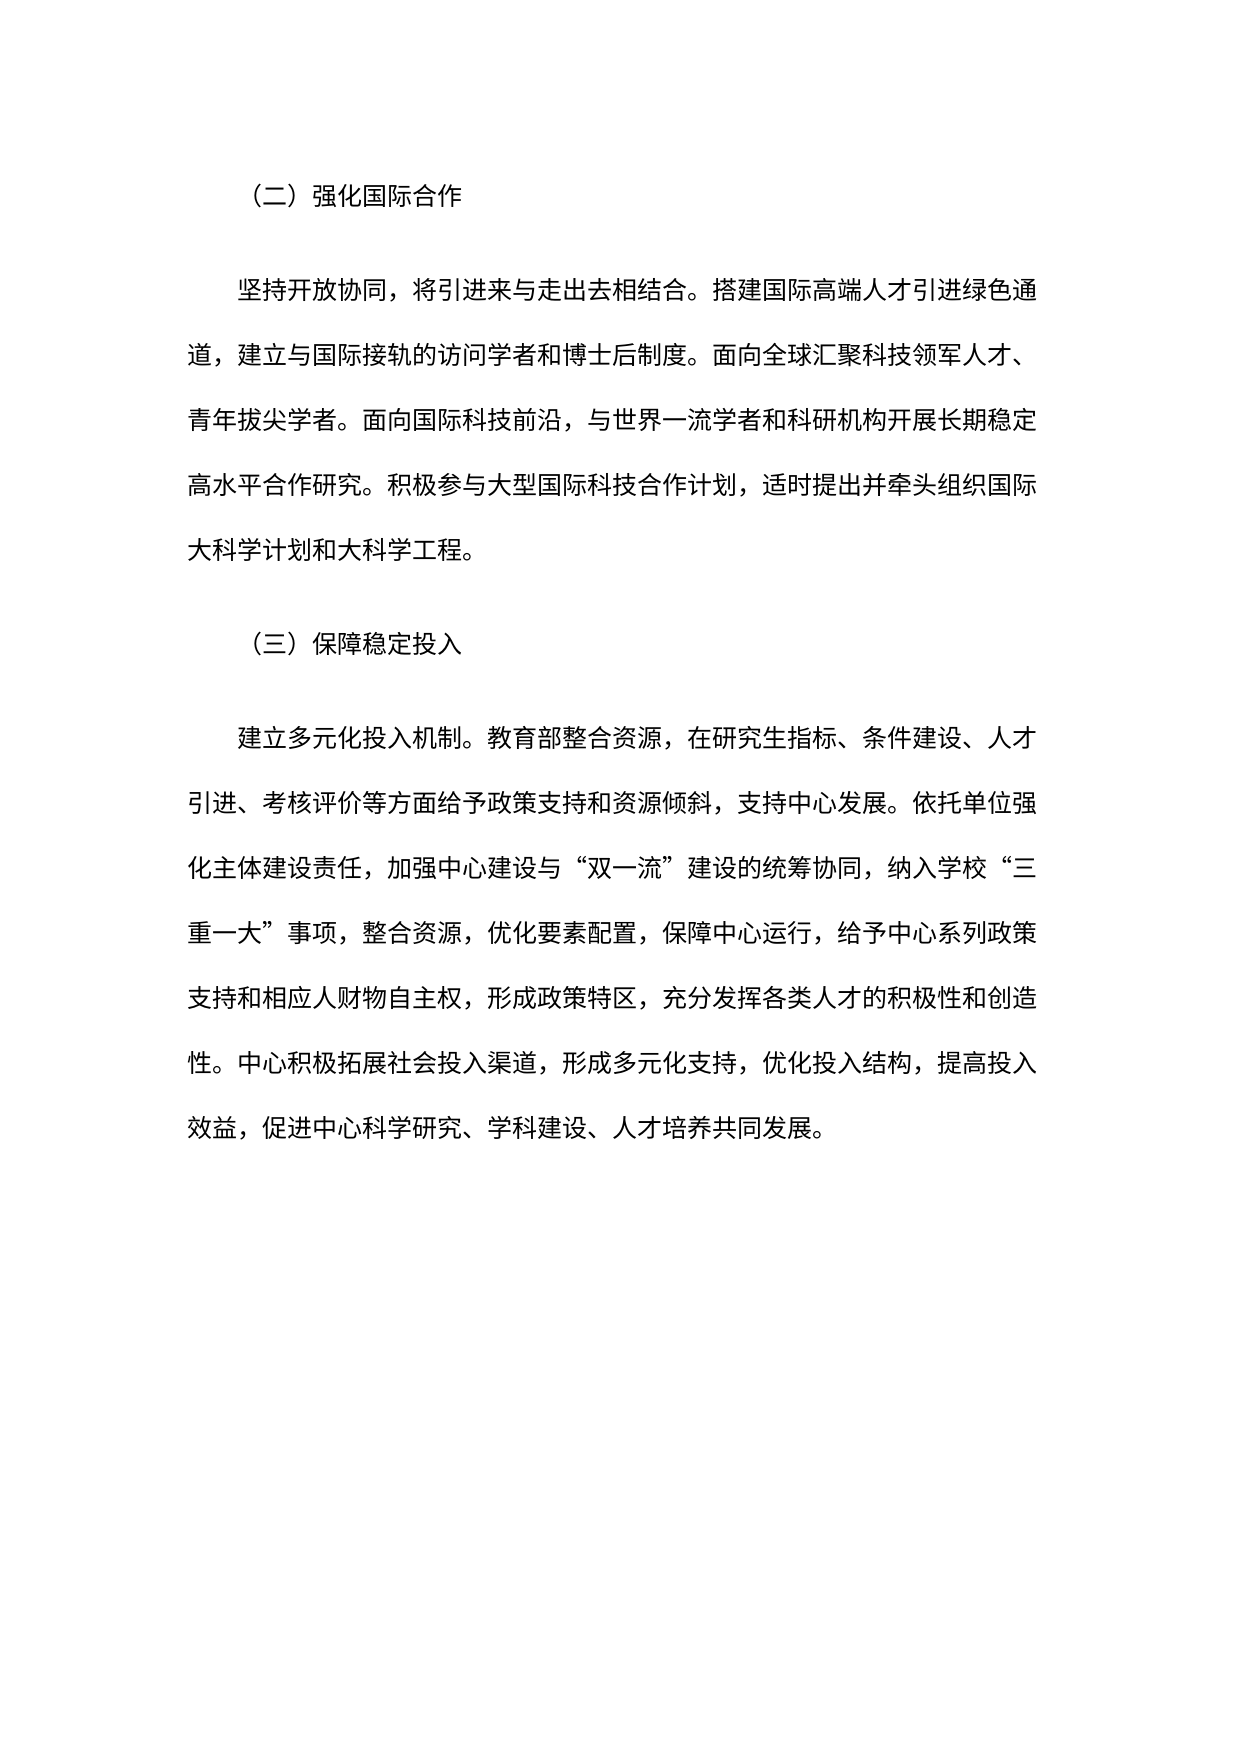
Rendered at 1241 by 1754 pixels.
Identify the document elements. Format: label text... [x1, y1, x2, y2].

text （三）保障稳定投入 [187, 610, 1053, 675]
text 建立多元化投入机制。教育部整合资源，在研究生指标、条件建设、人才引进、考核评价等方面给予政策支持和资源倾斜，支持中心发展。依托单位强化主体建设责任，加强中心建设与“双一流”建设的统筹协同，纳入学校“三重一大”事项，整合资源，优化要素配置，保障中心运行，给予中心系列政策支持和相应人财物自主权，形成政策特区，充分发挥各类人才的积极性和创造性。中心积极拓展社会投入渠道，形成多元化支持，优化投入结构，提高投入效益，促进中心科学研究、学科建设、人才培养共同发展。 [187, 704, 1053, 1159]
text （二）强化国际合作 [187, 162, 1053, 227]
text 坚持开放协同，将引进来与走出去相结合。搭建国际高端人才引进绿色通道，建立与国际接轨的访问学者和博士后制度。面向全球汇聚科技领军人才、青年拔尖学者。面向国际科技前沿，与世界一流学者和科研机构开展长期稳定高水平合作研究。积极参与大型国际科技合作计划，适时提出并牵头组织国际大科学计划和大科学工程。 [187, 256, 1053, 581]
